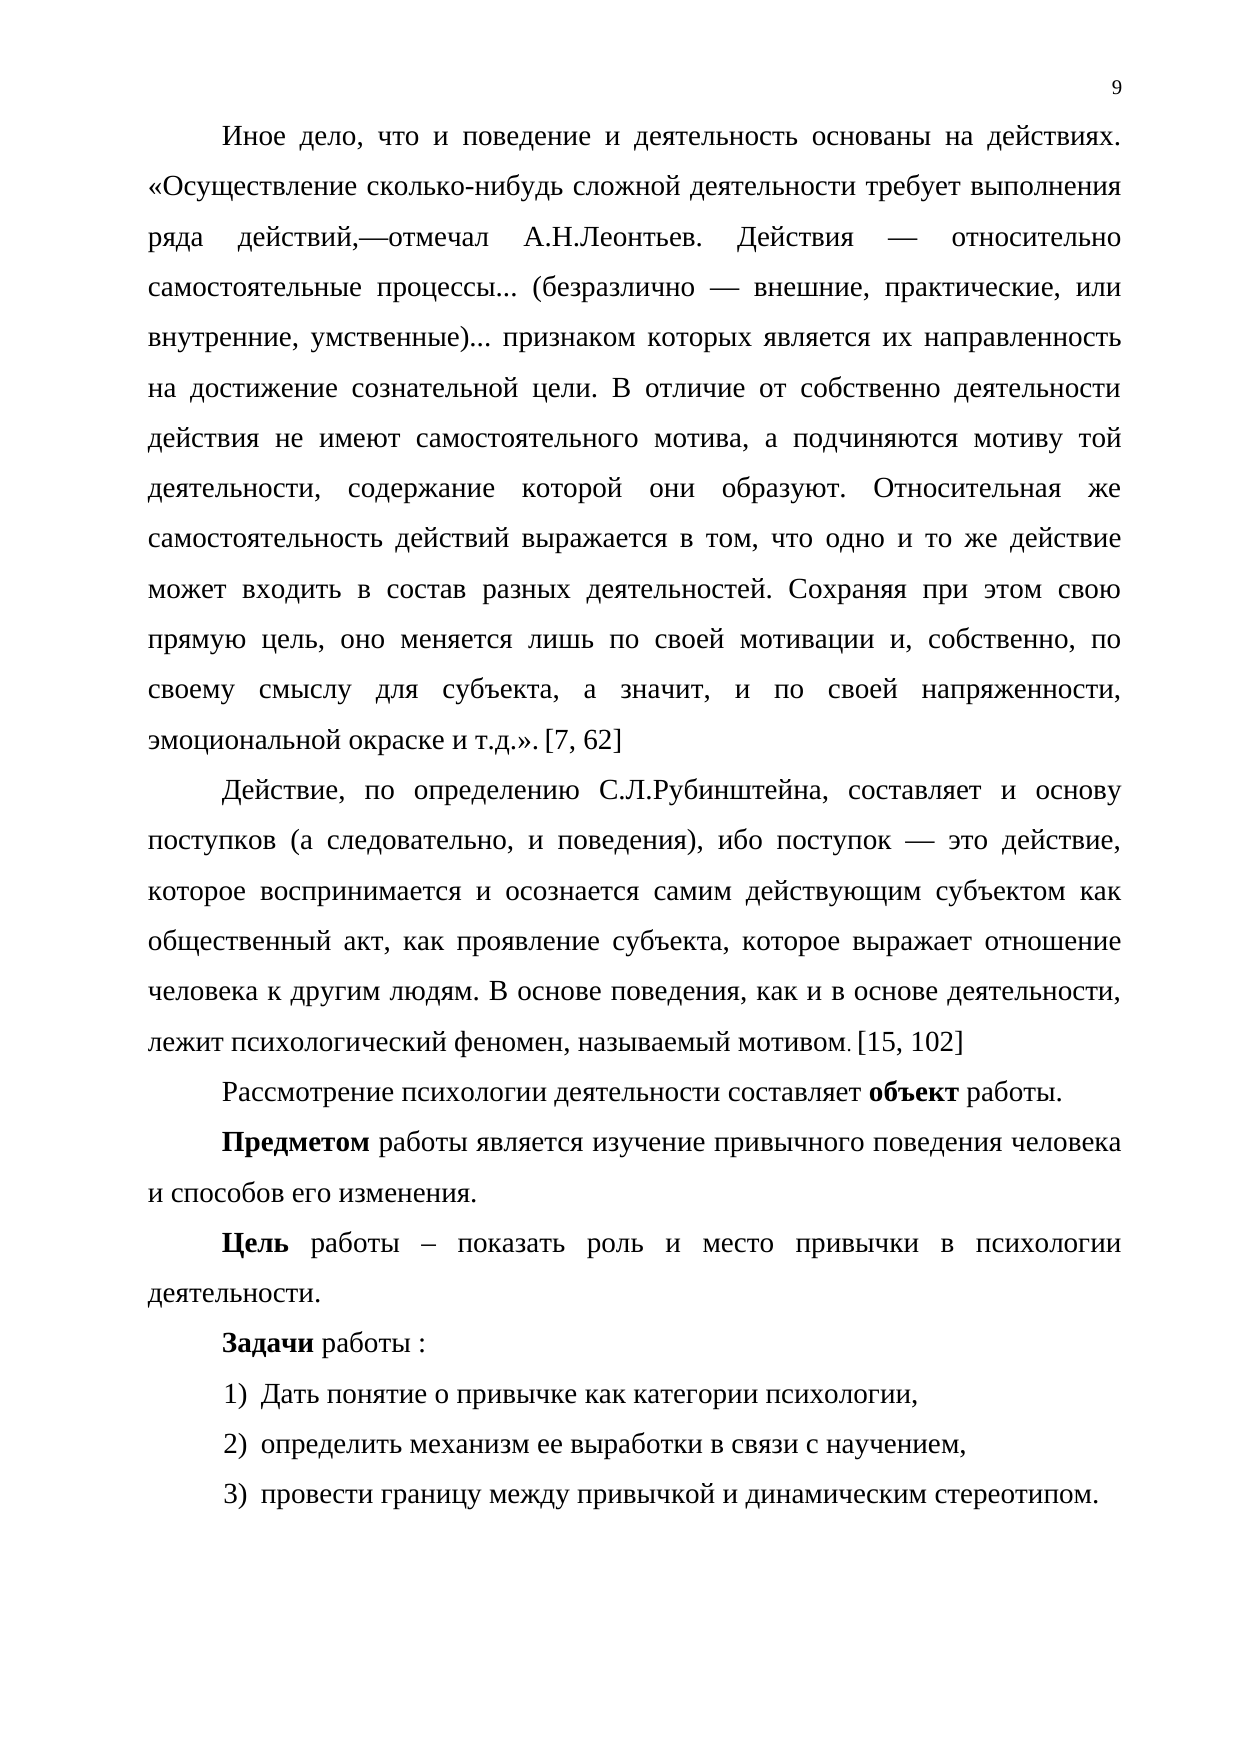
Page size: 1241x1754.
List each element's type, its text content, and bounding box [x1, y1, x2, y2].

text Цель работы – показать роль и место привычки в психологии деятельности. [148, 1225, 1122, 1309]
list провести границу между привычкой и динамическим стереотипом. [223, 1477, 1122, 1510]
list определить механизм ее выработки в связи с научением, [223, 1426, 1122, 1460]
text Предметом работы является изучение привычного поведения человека и способов его изменения. [148, 1124, 1122, 1208]
text Задачи работы : [148, 1326, 1122, 1359]
text Рассмотрение психологии деятельности составляет объект работы. [148, 1074, 1122, 1108]
text Иное дело, что и поведение и деятельность основаны на действиях. «Осуществление сколько-нибудь сложной деятельности требует выполнения ряда действий,—отмечал А.Н.Леонтьев. Действия — относительно самостоятельные процессы... (безразлично — внешние, практические, или внутренние, умственные)... признаком которых является их направленность на достижение сознательной цели. В отличие от собственно деятельности действия не имеют самостоятельного мотива, а подчиняются мотиву той деятельности, содержание которой они образуют. Относительная же самостоятельность действий выражается в том, что одно и то же действие может входить в состав разных деятельностей. Сохраняя при этом свою прямую цель, оно меняется лишь по своей мотивации и, собственно, по своему смыслу для субъекта, а значит, и по своей напряженности, эмоциональной окраске и т.д.». [7, 62] [148, 118, 1122, 755]
list Дать понятие о привычке как категории психологии, [223, 1376, 1122, 1409]
text Действие, по определению С.Л.Рубинштейна, составляет и основу поступков (а следовательно, и поведения), ибо поступок — это действие, которое воспринимается и осознается самим действующим субъектом как общественный акт, как проявление субъекта, которое выражает отношение человека к другим людям. В основе поведения, как и в основе деятельности, лежит психологический феномен, называемый мотивом. [15, 102] [148, 772, 1122, 1057]
